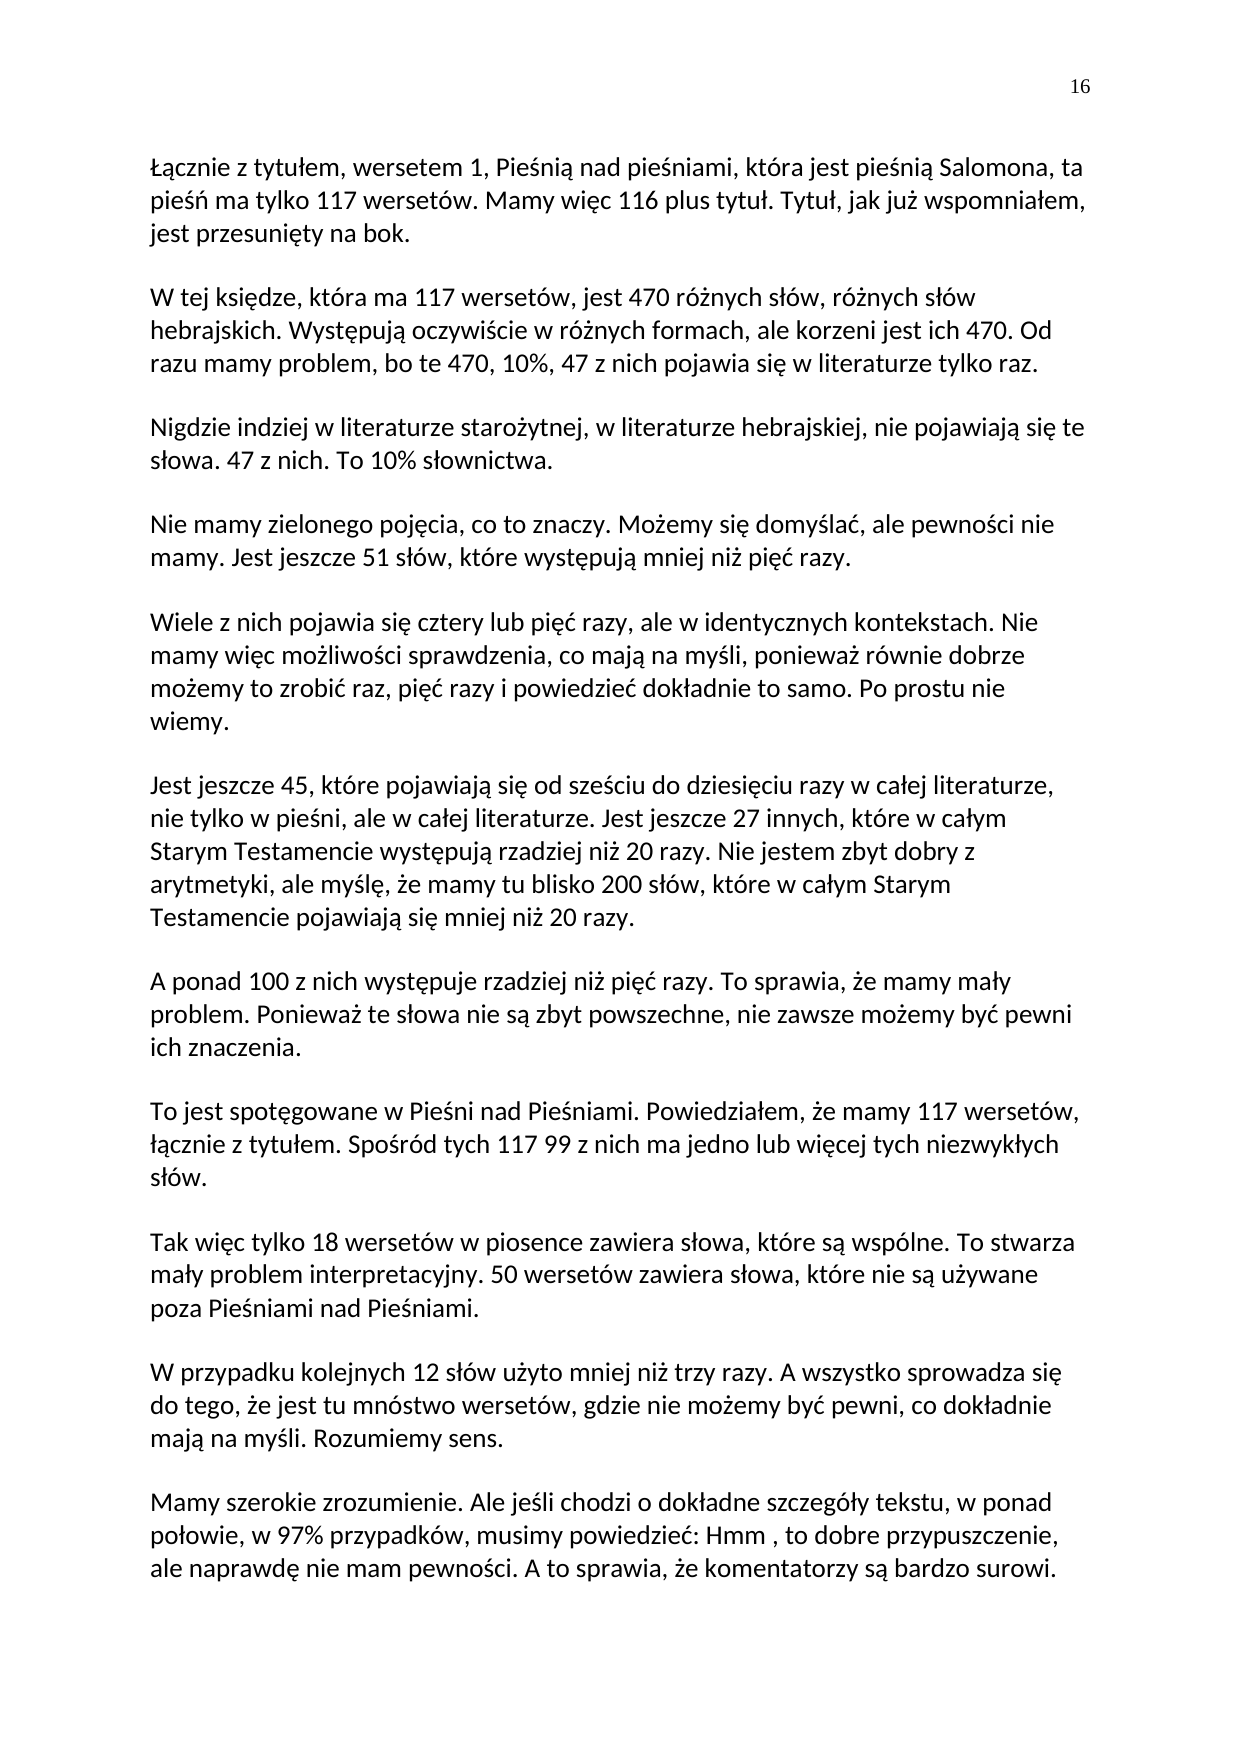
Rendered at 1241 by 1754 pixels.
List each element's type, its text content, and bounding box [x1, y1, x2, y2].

text To jest spotęgowane w Pieśni nad Pieśniami. Powiedziałem, że mamy 117 wersetów, łącznie z tytułem. Spośród tych 117 99 z nich ma jedno lub więcej tych niezwykłych słów. [150, 1094, 1090, 1193]
text W tej księdze, która ma 117 wersetów, jest 470 różnych słów, różnych słów hebrajskich. Występują oczywiście w różnych formach, ale korzeni jest ich 470. Od razu mamy problem, bo te 470, 10%, 47 z nich pojawia się w literaturze tylko raz. [150, 280, 1090, 379]
text Jest jeszcze 45, które pojawiają się od sześciu do dziesięciu razy w całej literaturze, nie tylko w pieśni, ale w całej literaturze. Jest jeszcze 27 innych, które w całym Starym Testamencie występują rzadziej niż 20 razy. Nie jestem zbyt dobry z arytmetyki, ale myślę, że mamy tu blisko 200 słów, które w całym Starym Testamencie pojawiają się mniej niż 20 razy. [150, 768, 1090, 933]
text A ponad 100 z nich występuje rzadziej niż pięć razy. To sprawia, że mamy mały problem. Ponieważ te słowa nie są zbyt powszechne, nie zawsze możemy być pewni ich znaczenia. [150, 964, 1090, 1063]
text Łącznie z tytułem, wersetem 1, Pieśnią nad pieśniami, która jest pieśnią Salomona, ta pieśń ma tylko 117 wersetów. Mamy więc 116 plus tytuł. Tytuł, jak już wspomniałem, jest przesunięty na bok. [150, 150, 1090, 249]
text Nigdzie indziej w literaturze starożytnej, w literaturze hebrajskiej, nie pojawiają się te słowa. 47 z nich. To 10% słownictwa. [150, 410, 1090, 476]
text Mamy szerokie zrozumienie. Ale jeśli chodzi o dokładne szczegóły tekstu, w ponad połowie, w 97% przypadków, musimy powiedzieć: Hmm , to dobre przypuszczenie, ale naprawdę nie mam pewności. A to sprawia, że komentatorzy są bardzo surowi. [150, 1485, 1090, 1584]
text W przypadku kolejnych 12 słów użyto mniej niż trzy razy. A wszystko sprowadza się do tego, że jest tu mnóstwo wersetów, gdzie nie możemy być pewni, co dokładnie mają na myśli. Rozumiemy sens. [150, 1355, 1090, 1454]
text Tak więc tylko 18 wersetów w piosence zawiera słowa, które są wspólne. To stwarza mały problem interpretacyjny. 50 wersetów zawiera słowa, które nie są używane poza Pieśniami nad Pieśniami. [150, 1225, 1090, 1324]
text Nie mamy zielonego pojęcia, co to znaczy. Możemy się domyślać, ale pewności nie mamy. Jest jeszcze 51 słów, które występują mniej niż pięć razy. [150, 508, 1090, 574]
text Wiele z nich pojawia się cztery lub pięć razy, ale w identycznych kontekstach. Nie mamy więc możliwości sprawdzenia, co mają na myśli, ponieważ równie dobrze możemy to zrobić raz, pięć razy i powiedzieć dokładnie to samo. Po prostu nie wiemy. [150, 605, 1090, 737]
